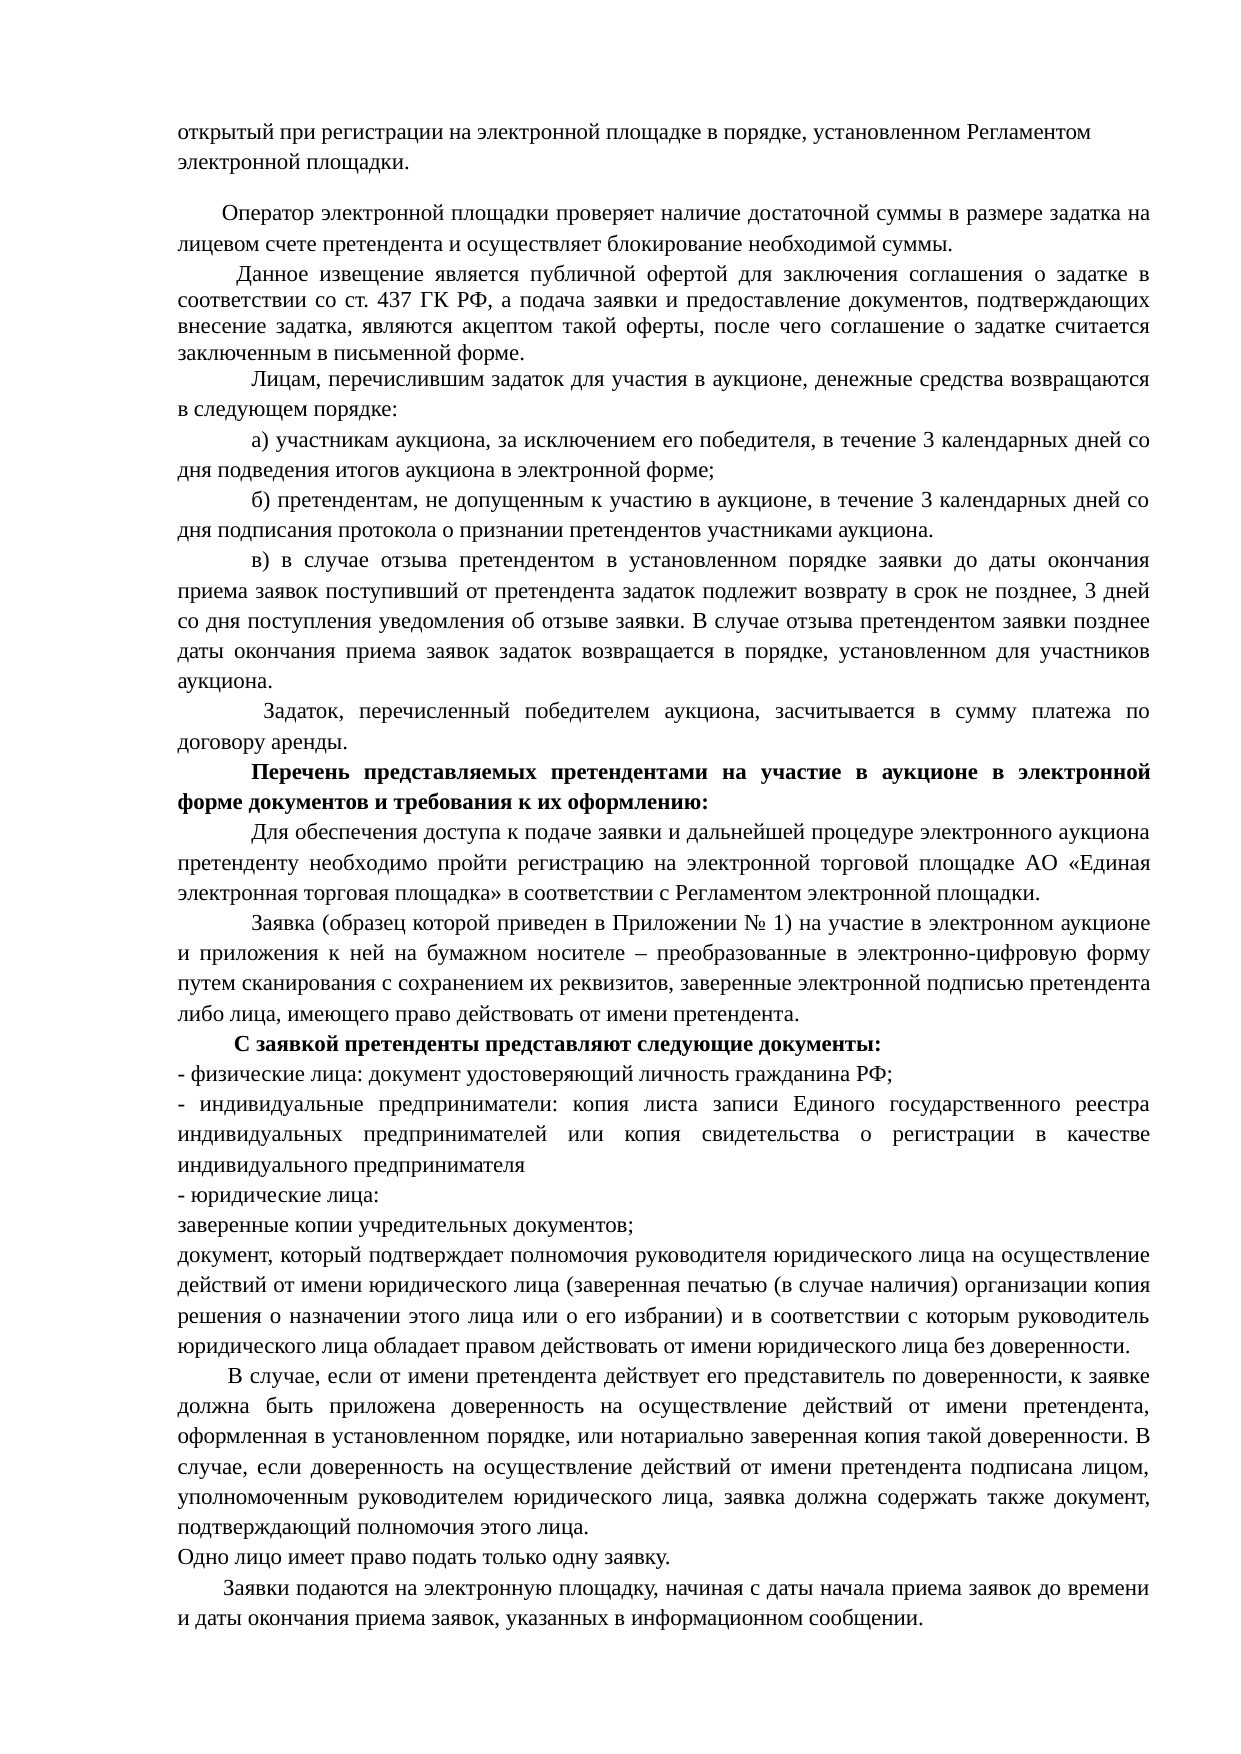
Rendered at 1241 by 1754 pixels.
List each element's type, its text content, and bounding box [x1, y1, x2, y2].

text б) претендентам, не допущенным к участию в аукционе, в течение 3 календарных дней со дня подписания протокола о признании претендентов участниками аукциона. [177, 486, 1152, 543]
text Оператор электронной площадки проверяет наличие достаточной суммы в размере задатка на лицевом счете претендента и осуществляет блокирование необходимой суммы. [177, 199, 1152, 256]
text заверенные копии учредительных документов; [177, 1211, 1152, 1237]
text в) в случае отзыва претендентом в установленном порядке заявки до даты окончания приема заявок поступивший от претендента задаток подлежит возврату в срок не позднее, 3 дней со дня поступления уведомления об отзыве заявки. В случае отзыва претендентом заявки позднее даты окончания приема заявок задаток возвращается в порядке, установленном для участников аукциона. [177, 546, 1152, 694]
text Заявки подаются на электронную площадку, начиная с даты начала приема заявок до времени и даты окончания приема заявок, указанных в информационном сообщении. [177, 1573, 1152, 1630]
text - индивидуальные предприниматели: копия листа записи Единого государственного реестра индивидуальных предпринимателей или копия свидетельства о регистрации в качестве индивидуального предпринимателя [177, 1090, 1152, 1177]
text Задаток, перечисленный победителем аукциона, засчитывается в сумму платежа по договору аренды. [177, 697, 1152, 754]
text документ, который подтверждает полномочия руководителя юридического лица на осуществление действий от имени юридического лица (заверенная печатью (в случае наличия) организации копия решения о назначении этого лица или о его избрании) и в соответствии с которым руководитель юридического лица обладает правом действовать от имени юридического лица без доверенности. [177, 1241, 1152, 1358]
text В случае, если от имени претендента действует его представитель по доверенности, к заявке должна быть приложена доверенность на осуществление действий от имени претендента, оформленная в установленном порядке, или нотариально заверенная копия такой доверенности. В случае, если доверенность на осуществление действий от имени претендента подписана лицом, уполномоченным руководителем юридического лица, заявка должна содержать также документ, подтверждающий полномочия этого лица. [177, 1362, 1152, 1539]
text Одно лицо имеет право подать только одну заявку. [177, 1543, 1152, 1570]
text Лицам, перечислившим задаток для участия в аукционе, денежные средства возвращаются в следующем порядке: [177, 365, 1152, 422]
text С заявкой претенденты представляют следующие документы: [177, 1030, 1152, 1056]
text а) участникам аукциона, за исключением его победителя, в течение 3 календарных дней со дня подведения итогов аукциона в электронной форме; [177, 426, 1152, 482]
text - юридические лица: [177, 1181, 1152, 1207]
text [177, 118, 1152, 175]
text Заявка (образец которой приведен в Приложении № 1) на участие в электронном аукционе и приложения к ней на бумажном носителе – преобразованные в электронно-цифровую форму путем сканирования с сохранением их реквизитов, заверенные электронной подписью претендента либо лица, имеющего право действовать от имени претендента. [177, 909, 1152, 1026]
text Перечень представляемых претендентами на участие в аукционе в электронной форме документов и требования к их оформлению: [177, 758, 1152, 814]
text - физические лица: документ удостоверяющий личность гражданина РФ; [177, 1060, 1152, 1086]
text Для обеспечения доступа к подаче заявки и дальнейшей процедуре электронного аукциона претенденту необходимо пройти регистрацию на электронной торговой площадке АО «Единая электронная торговая площадка» в соответствии с Регламентом электронной площадки. [177, 818, 1152, 905]
list Данное извещение является публичной офертой для заключения соглашения о задатке в соответствии со ст. 437 ГК РФ, а подача заявки и предоставление документов, подтверждающих внесение задатка, являются акцептом такой оферты, после чего соглашение о задатке считается заключенным в письменной форме. [177, 260, 1152, 365]
